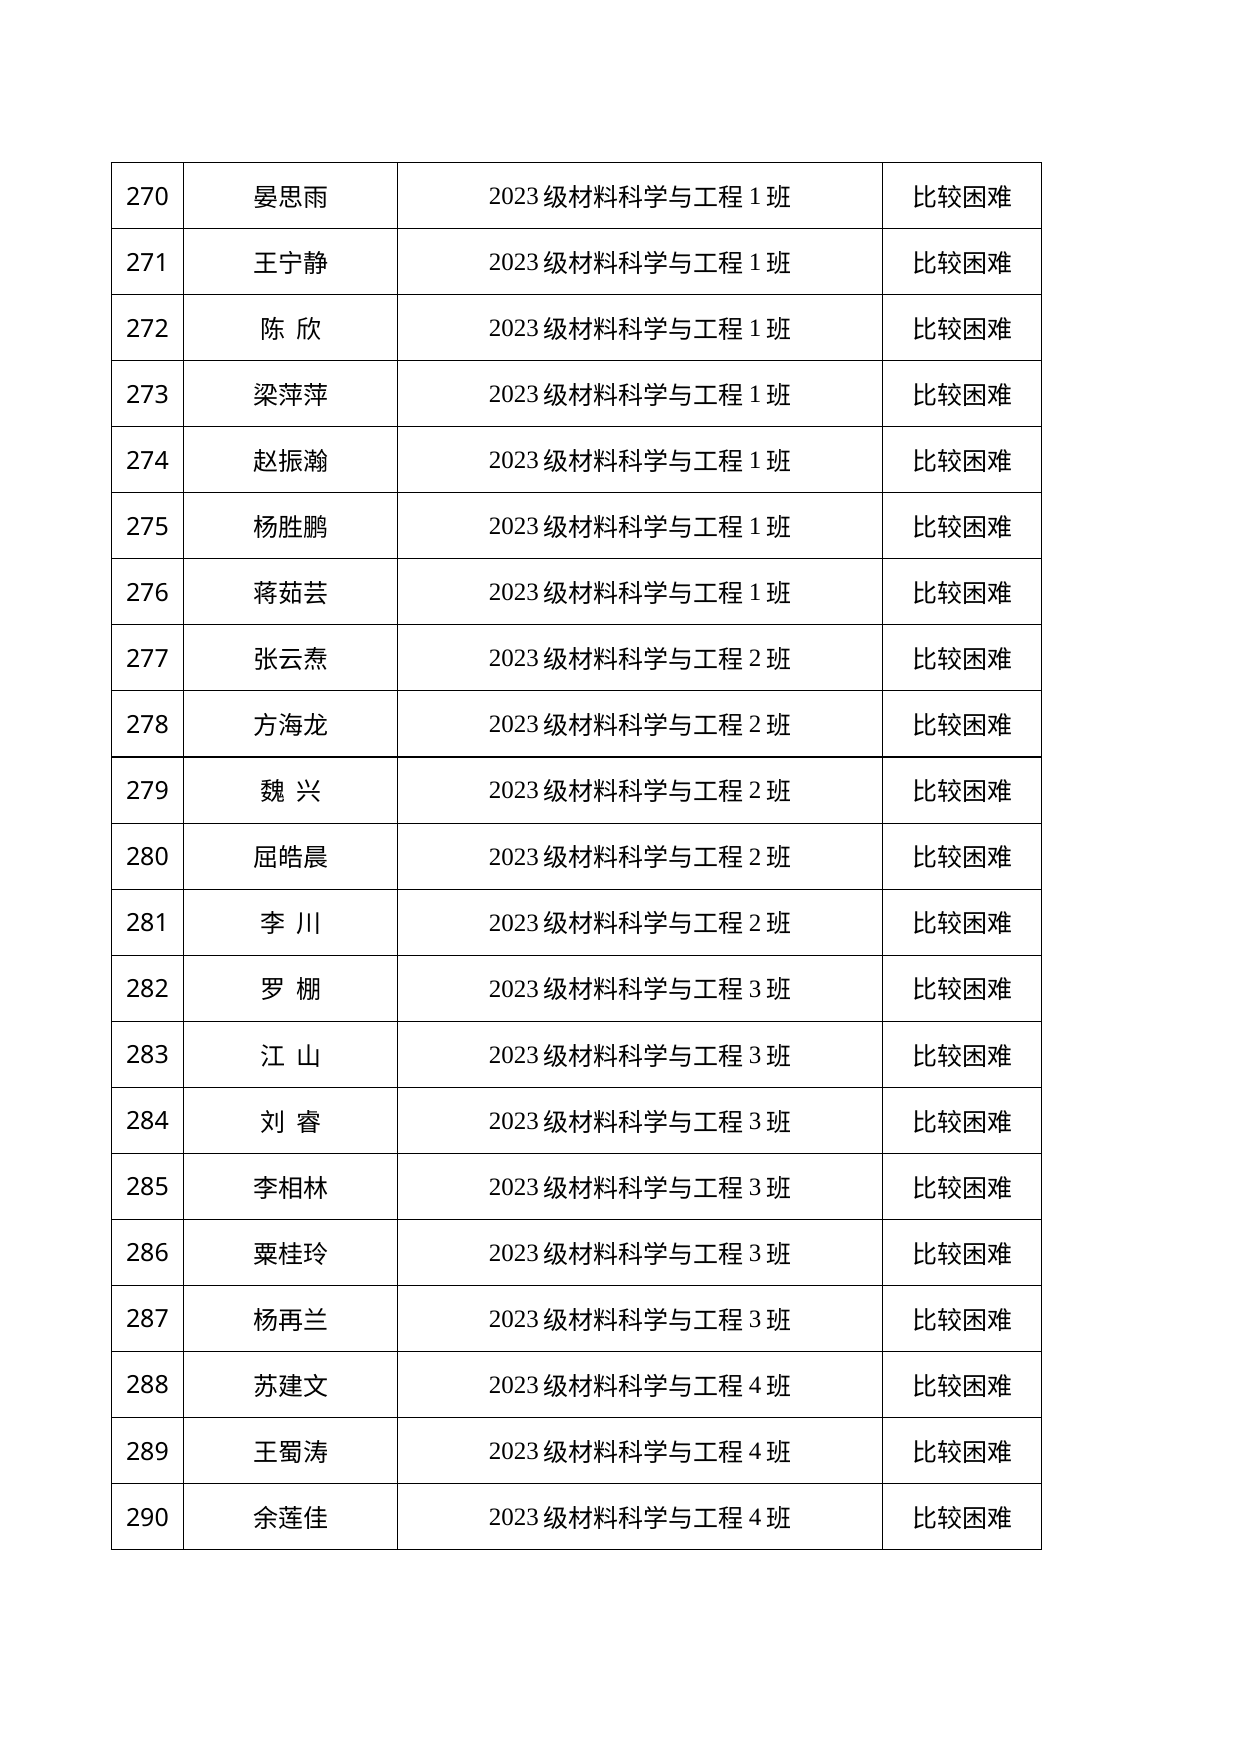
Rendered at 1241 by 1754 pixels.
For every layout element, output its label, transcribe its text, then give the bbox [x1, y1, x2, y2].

table_cell 288 [112, 1352, 183, 1417]
table_cell 2023级材料科学与工程2班 [398, 824, 882, 888]
table_cell 2023级材料科学与工程3班 [398, 1022, 882, 1087]
table_cell 梁萍萍 [184, 361, 397, 426]
table_cell 粟桂玲 [184, 1220, 397, 1285]
table_cell 余莲佳 [184, 1484, 397, 1549]
table_cell 比较困难 [883, 559, 1041, 624]
table_cell 283 [112, 1022, 183, 1087]
table_cell 2023级材料科学与工程2班 [398, 758, 882, 822]
table_cell 比较困难 [883, 758, 1041, 822]
table_cell 杨胜鹏 [184, 493, 397, 558]
table_cell 比较困难 [883, 361, 1041, 426]
table_cell 2023级材料科学与工程3班 [398, 1220, 882, 1285]
table_cell 比较困难 [883, 1154, 1041, 1219]
table_cell 比较困难 [883, 1220, 1041, 1285]
table_cell 281 [112, 890, 183, 954]
table_cell 蒋茹芸 [184, 559, 397, 624]
table_cell 2023级材料科学与工程1班 [398, 361, 882, 426]
table_cell 江 山 [184, 1022, 397, 1087]
table_cell 2023级材料科学与工程4班 [398, 1484, 882, 1549]
table_cell 285 [112, 1154, 183, 1219]
table_cell 比较困难 [883, 1418, 1041, 1483]
table_cell 2023级材料科学与工程3班 [398, 1088, 882, 1153]
table_cell 280 [112, 824, 183, 888]
table_cell 比较困难 [883, 1484, 1041, 1549]
table_cell 比较困难 [883, 890, 1041, 954]
table_cell 290 [112, 1484, 183, 1549]
table_cell 2023级材料科学与工程2班 [398, 691, 882, 756]
table_cell 比较困难 [883, 229, 1041, 294]
table_cell 279 [112, 758, 183, 822]
table_cell 方海龙 [184, 691, 397, 756]
table_cell 289 [112, 1418, 183, 1483]
table_cell 286 [112, 1220, 183, 1285]
table_cell 王蜀涛 [184, 1418, 397, 1483]
table_cell 比较困难 [883, 295, 1041, 360]
table_cell 2023级材料科学与工程4班 [398, 1418, 882, 1483]
table_cell 274 [112, 427, 183, 492]
table_cell 比较困难 [883, 1286, 1041, 1351]
table_cell 2023级材料科学与工程1班 [398, 493, 882, 558]
table_cell 273 [112, 361, 183, 426]
table_cell 陈 欣 [184, 295, 397, 360]
table_cell 杨再兰 [184, 1286, 397, 1351]
table_cell 278 [112, 691, 183, 756]
table_cell 比较困难 [883, 824, 1041, 888]
table_cell 2023级材料科学与工程3班 [398, 956, 882, 1021]
table_cell 王宁静 [184, 229, 397, 294]
table_cell 比较困难 [883, 1352, 1041, 1417]
table_cell 比较困难 [883, 1022, 1041, 1087]
table_cell 赵振瀚 [184, 427, 397, 492]
table_cell 罗 棚 [184, 956, 397, 1021]
table_cell 282 [112, 956, 183, 1021]
table_cell 比较困难 [883, 493, 1041, 558]
table_cell 比较困难 [883, 1088, 1041, 1153]
table_cell 2023级材料科学与工程1班 [398, 559, 882, 624]
table_cell 2023级材料科学与工程4班 [398, 1352, 882, 1417]
table_cell 275 [112, 493, 183, 558]
table_cell 刘 睿 [184, 1088, 397, 1153]
table_cell 比较困难 [883, 163, 1041, 228]
table_cell 比较困难 [883, 625, 1041, 690]
table_cell 2023级材料科学与工程3班 [398, 1154, 882, 1219]
table_cell 张云焘 [184, 625, 397, 690]
table_cell 2023级材料科学与工程1班 [398, 427, 882, 492]
table_cell 比较困难 [883, 427, 1041, 492]
table_cell 2023级材料科学与工程2班 [398, 625, 882, 690]
table_cell 271 [112, 229, 183, 294]
table_cell 2023级材料科学与工程2班 [398, 890, 882, 954]
table_cell 272 [112, 295, 183, 360]
table_cell 287 [112, 1286, 183, 1351]
table_cell 比较困难 [883, 691, 1041, 756]
table_cell 276 [112, 559, 183, 624]
table_cell 284 [112, 1088, 183, 1153]
table_cell 晏思雨 [184, 163, 397, 228]
table_cell 苏建文 [184, 1352, 397, 1417]
table_cell 2023级材料科学与工程3班 [398, 1286, 882, 1351]
table_cell 270 [112, 163, 183, 228]
table_cell 2023级材料科学与工程1班 [398, 163, 882, 228]
table_cell 李 川 [184, 890, 397, 954]
table_cell 李相林 [184, 1154, 397, 1219]
table_cell 魏 兴 [184, 758, 397, 822]
table_cell 屈皓晨 [184, 824, 397, 888]
table_cell 2023级材料科学与工程1班 [398, 229, 882, 294]
table_cell 2023级材料科学与工程1班 [398, 295, 882, 360]
table_cell 比较困难 [883, 956, 1041, 1021]
table_cell 277 [112, 625, 183, 690]
